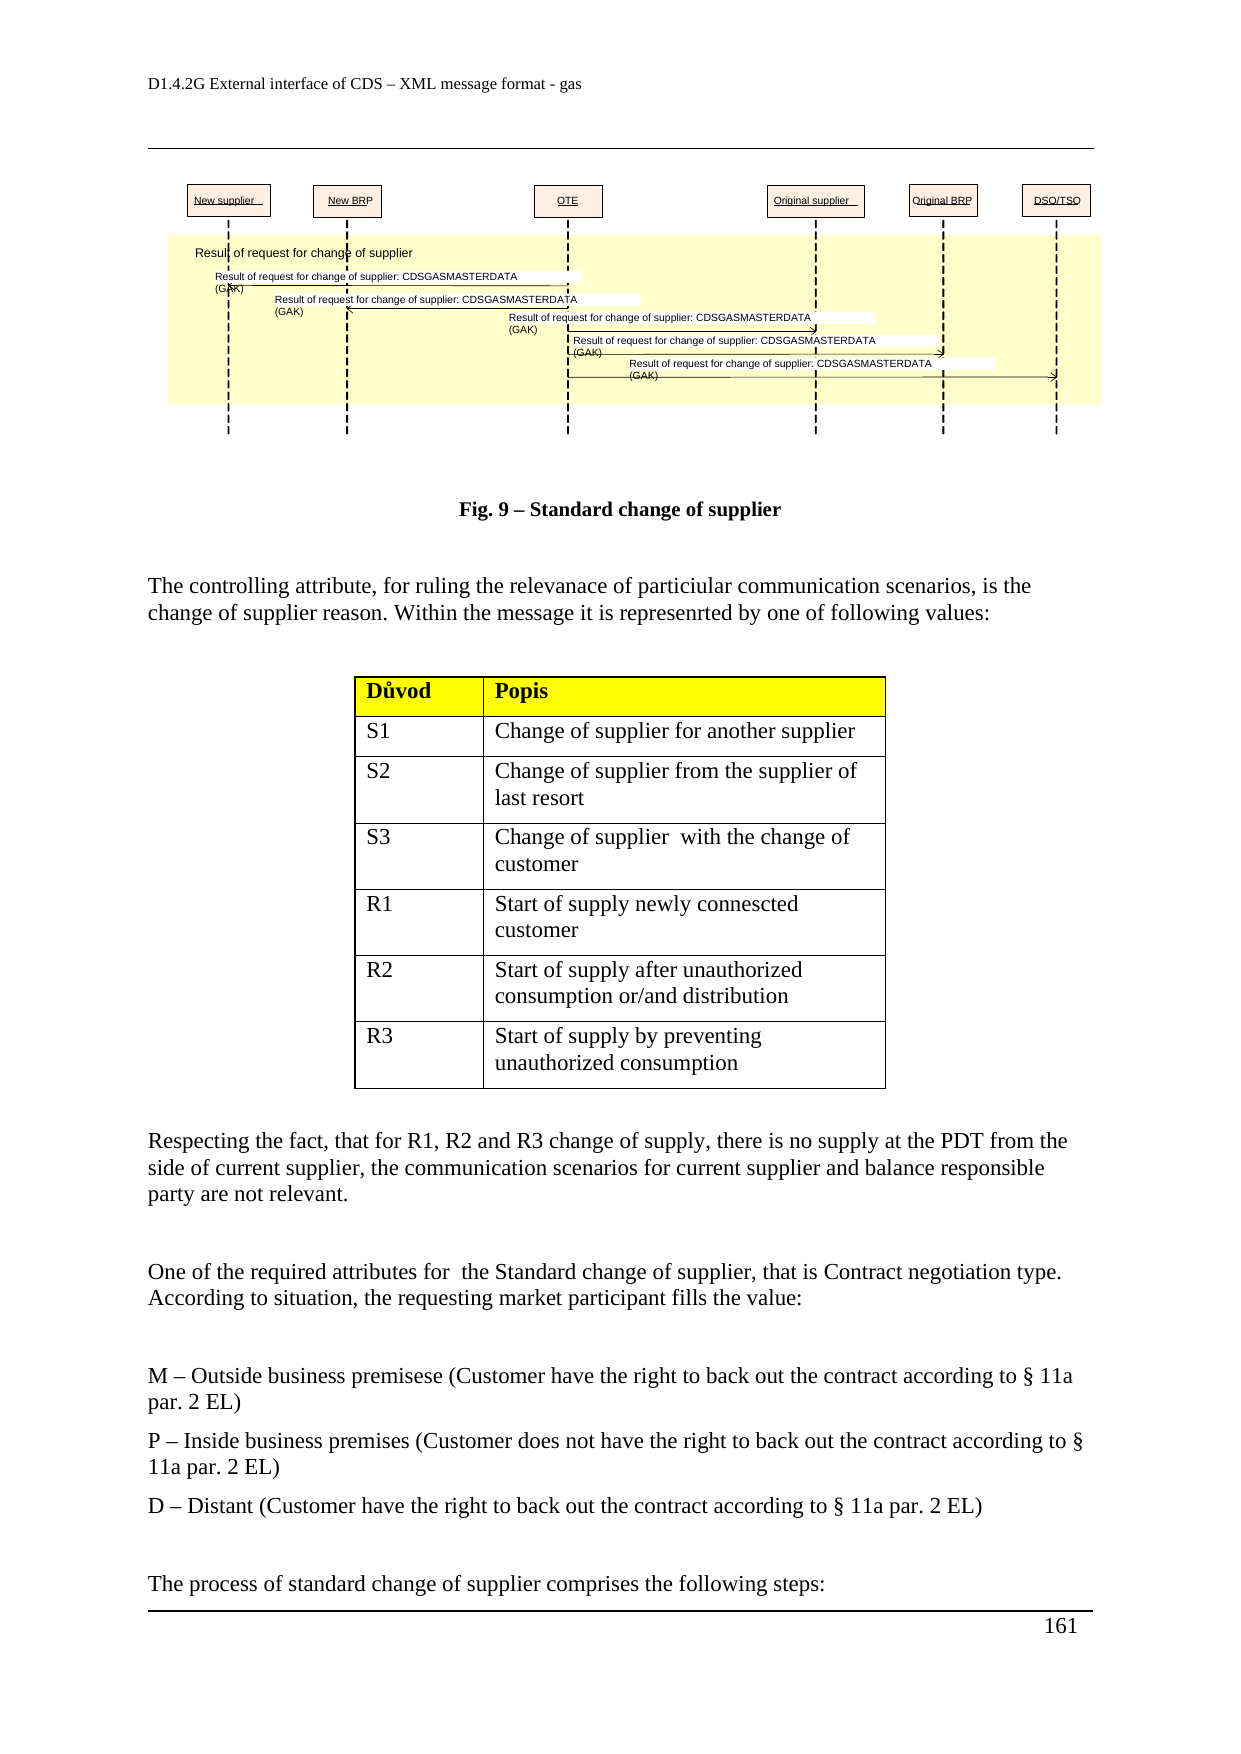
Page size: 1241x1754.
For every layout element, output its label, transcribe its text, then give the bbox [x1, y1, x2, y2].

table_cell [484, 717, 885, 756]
text P – Inside business premises (Customer does not have the right to back out the contract according to § 11a par. 2 EL) [148, 1427, 1092, 1480]
text Respecting the fact, that for R1, R2 and R3 change of supply, there is no supply at the PDT from the side of current supplier, the communication scenarios for current supplier and balance responsible party are not relevant. [148, 1127, 1092, 1206]
text M – Outside business premisese (Customer have the right to back out the contract according to § 11a par. 2 EL) [148, 1362, 1092, 1414]
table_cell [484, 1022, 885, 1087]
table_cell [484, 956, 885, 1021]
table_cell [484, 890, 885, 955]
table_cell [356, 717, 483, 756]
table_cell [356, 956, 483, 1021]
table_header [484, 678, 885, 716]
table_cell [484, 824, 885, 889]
text The process of standard change of supplier comprises the following steps: [148, 1570, 1092, 1596]
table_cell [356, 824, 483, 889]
text Fig. 9 – Standard change of supplier [148, 497, 1092, 521]
text D – Distant (Customer have the right to back out the contract according to § 11a par. 2 EL) [148, 1492, 1092, 1518]
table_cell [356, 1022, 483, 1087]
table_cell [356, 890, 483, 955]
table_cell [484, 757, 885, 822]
text The controlling attribute, for ruling the relevanace of particiular communication scenarios, is the change of supplier reason. Within the message it is represenrted by one of following values: [148, 572, 1092, 625]
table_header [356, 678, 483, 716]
text One of the required attributes for the Standard change of supplier, that is Contract negotiation type. According to situation, the requesting market participant fills the value: [148, 1258, 1092, 1310]
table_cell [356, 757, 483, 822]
